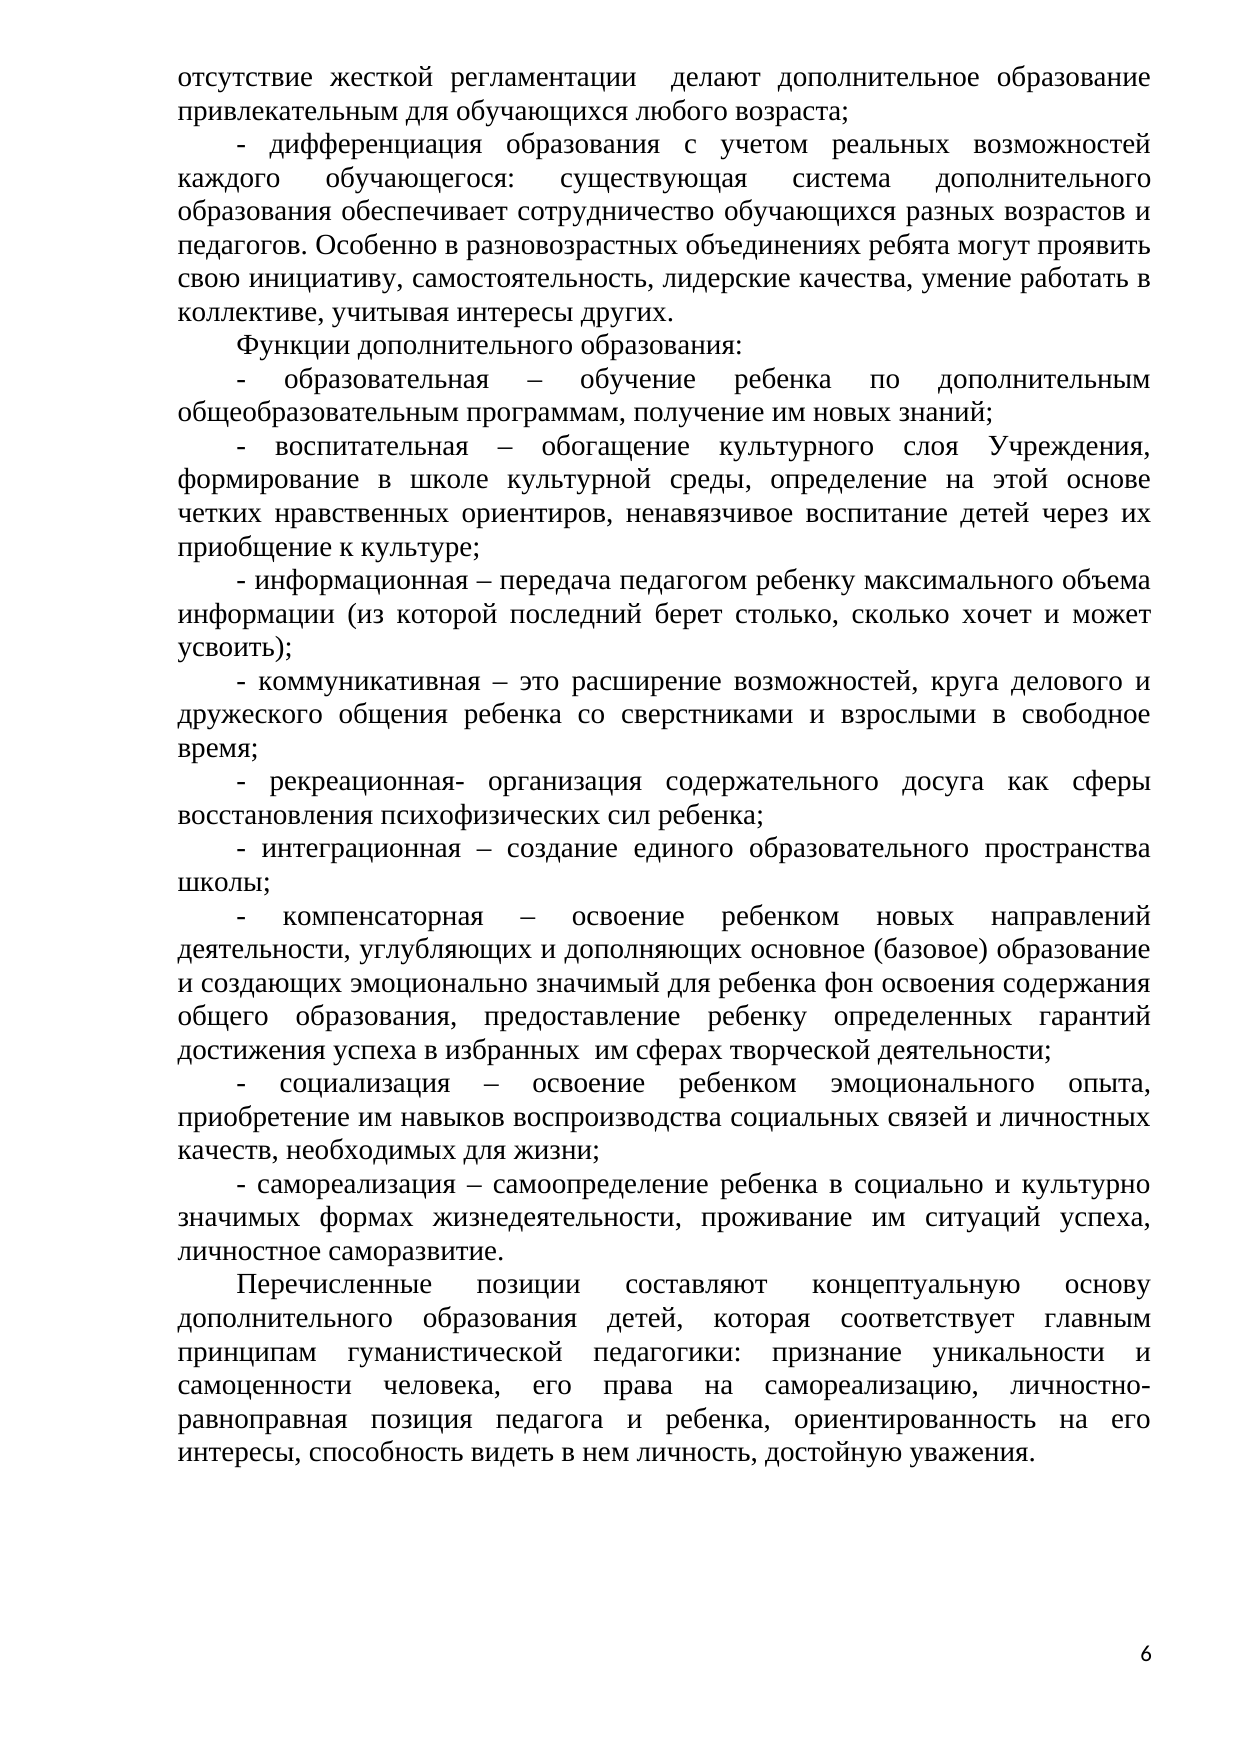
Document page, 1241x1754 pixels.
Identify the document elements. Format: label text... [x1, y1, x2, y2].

text - дифференциация образования с учетом реальных возможностей каждого обучающегося: существующая система дополнительного образования обеспечивает сотрудничество обучающихся разных возрастов и педагогов. Особенно в разновозрастных объединениях ребята могут проявить свою инициативу, самостоятельность, лидерские качества, умение работать в коллективе, учитывая интересы других. [177, 126, 1152, 327]
text Перечисленные позиции составляют концептуальную основу дополнительного образования детей, которая соответствует главным принципам гуманистической педагогики: признание уникальности и самоценности человека, его права на самореализацию, личностно-равноправная позиция педагога и ребенка, ориентированность на его интересы, способность видеть в нем личность, достойную уважения. [177, 1267, 1152, 1468]
text - коммуникативная – это расширение возможностей, круга делового и дружеского общения ребенка со сверстниками и взрослыми в свободное время; [177, 663, 1152, 763]
text - интеграционная – создание единого образовательного пространства школы; [177, 831, 1152, 898]
text Функции дополнительного образования: [177, 327, 1152, 361]
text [177, 59, 1152, 126]
text - социализация – освоение ребенком эмоционального опыта, приобретение им навыков воспроизводства социальных связей и личностных качеств, необходимых для жизни; [177, 1065, 1152, 1166]
text - рекреационная- организация содержательного досуга как сферы восстановления психофизических сил ребенка; [177, 763, 1152, 831]
text - информационная – передача педагогом ребенку максимального объема информации (из которой последний берет столько, сколько хочет и может усвоить); [177, 562, 1152, 663]
text - компенсаторная – освоение ребенком новых направлений деятельности, углубляющих и дополняющих основное (базовое) образование и создающих эмоционально значимый для ребенка фон освоения содержания общего образования, предоставление ребенку определенных гарантий достижения успеха в избранных им сферах творческой деятельности; [177, 898, 1152, 1065]
text - самореализация – самоопределение ребенка в социально и культурно значимых формах жизнедеятельности, проживание им ситуаций успеха, личностное саморазвитие. [177, 1166, 1152, 1267]
text - воспитательная – обогащение культурного слоя Учреждения, формирование в школе культурной среды, определение на этой основе четких нравственных ориентиров, ненавязчивое воспитание детей через их приобщение к культуре; [177, 428, 1152, 562]
text - образовательная – обучение ребенка по дополнительным общеобразовательным программам, получение им новых знаний; [177, 361, 1152, 428]
